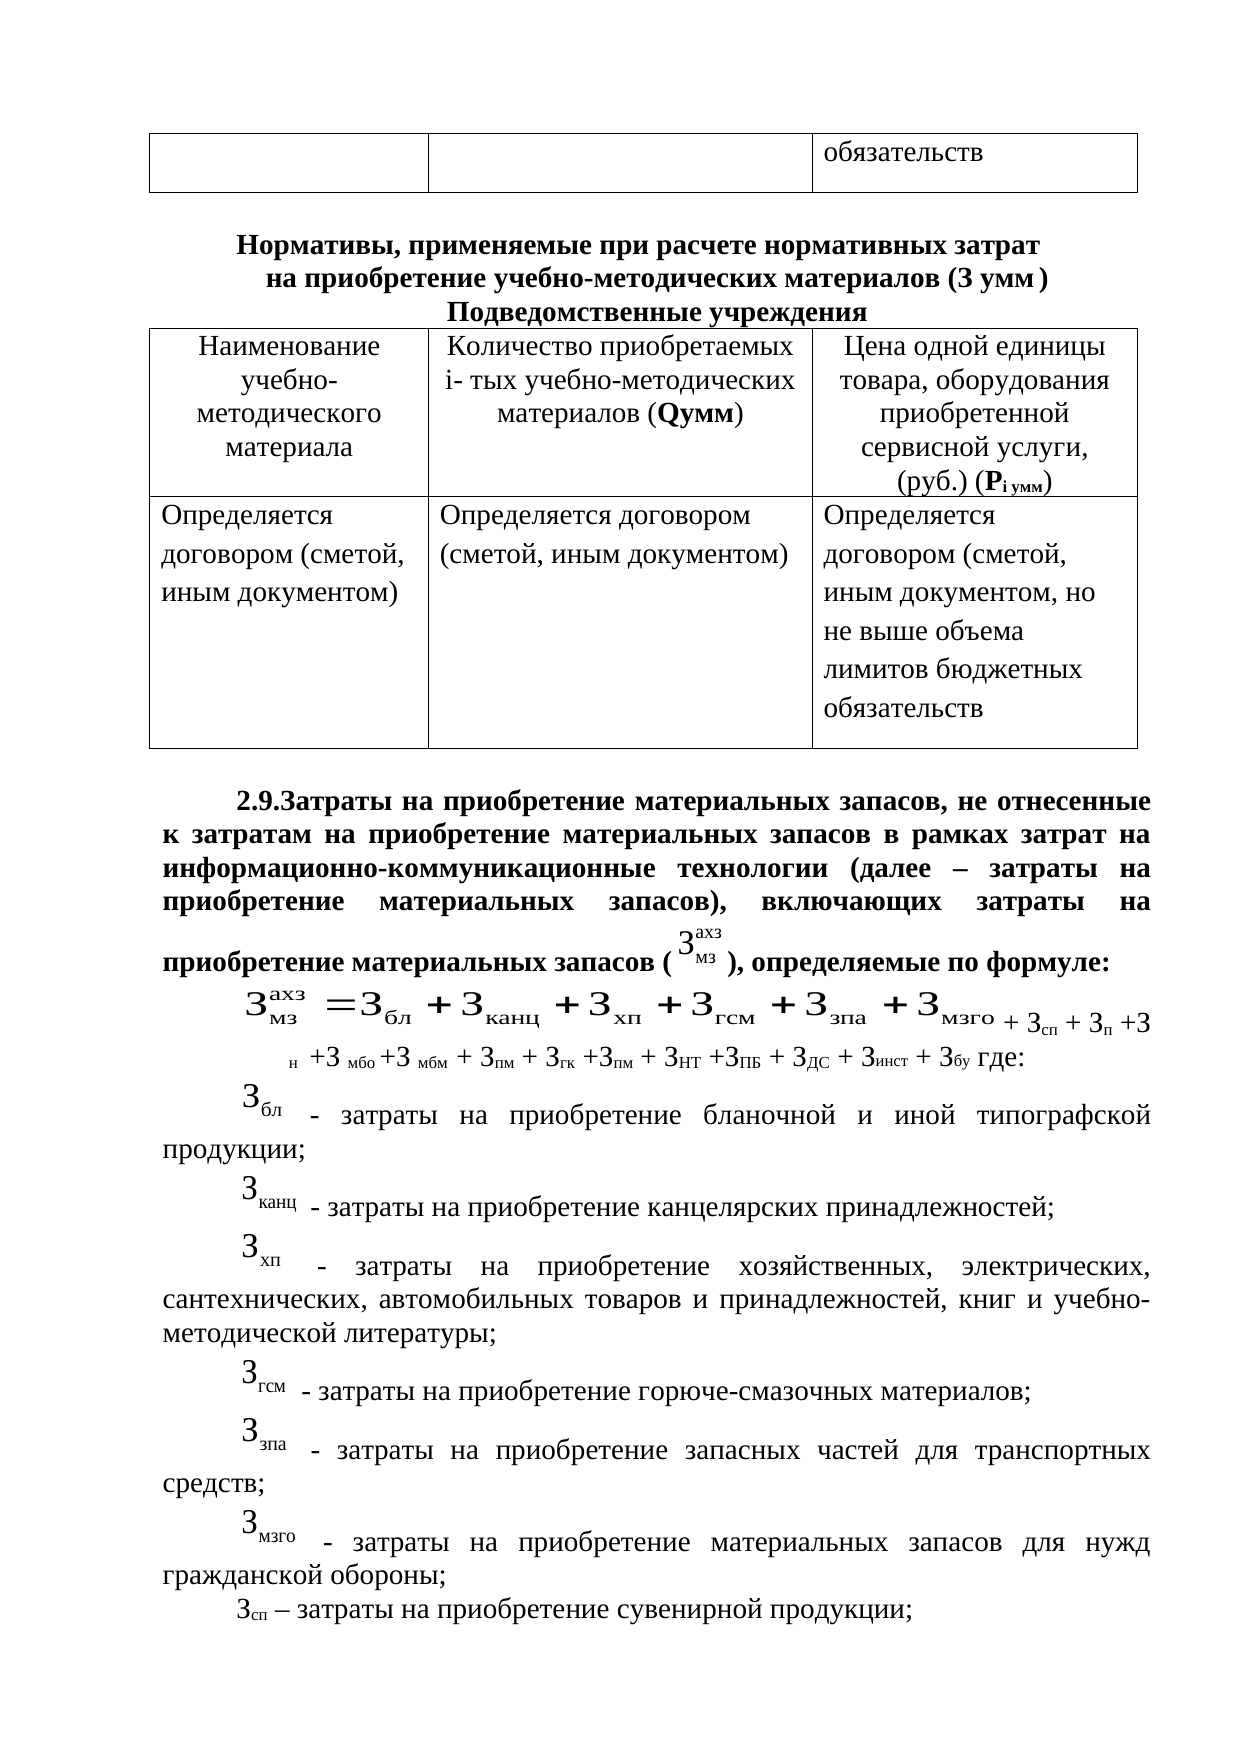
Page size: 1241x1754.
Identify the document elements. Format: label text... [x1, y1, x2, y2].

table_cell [813, 134, 1137, 192]
table_cell Определяется договором (сметой, иным документом) [429, 497, 812, 748]
table_cell Определяется договором (сметой, иным документом) [150, 497, 428, 748]
table_cell Определяется договором (сметой, иным документом, но не выше объема лимитов бюджетных обязательств [813, 497, 1137, 748]
text - затраты на приобретение запасных частей для транспортных средств; [162, 1407, 1152, 1499]
text - затраты на приобретение материальных запасов для нужд гражданской обороны; [162, 1499, 1152, 1591]
table_header Наименование учебно-методического материала [150, 329, 428, 496]
text на приобретение учебно-методических материалов (З умм ) [162, 260, 1152, 294]
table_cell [429, 134, 812, 192]
text - затраты на приобретение хозяйственных, электрических, сантехнических, автомобильных товаров и принадлежностей, книг и учебно-методической литературы; [162, 1223, 1152, 1348]
text Зсп – затраты на приобретение сувенирной продукции; [162, 1591, 1152, 1624]
text 2.9.Затраты на приобретение материальных запасов, не отнесенные к затратам на приобретение материальных запасов в рамках затрат на информационно-коммуникационные технологии (далее – затраты на приобретение материальных запасов), включающих затраты на приобретение материальных запасов (), определяемые по формуле: [162, 783, 1152, 978]
table_header Количество приобретаемых i- тых учебно-методических материалов (Qумм) [429, 329, 812, 496]
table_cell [150, 134, 428, 192]
text Подведомственные учреждения [162, 294, 1152, 327]
text Нормативы, применяемые при расчете нормативных затрат [162, 227, 1152, 260]
text + Зсп + Зп +З н +З мбо +З мбм + Зпм + Згк +Зпм + ЗНТ +ЗПБ + ЗДС + Зинст + Збу где: [162, 978, 1152, 1072]
text - затраты на приобретение горюче-смазочных материалов; [162, 1348, 1152, 1407]
table_header Цена одной единицы товара, оборудования приобретенной сервисной услуги, (руб.) (Рi умм) [813, 329, 1137, 496]
text - затраты на приобретение бланочной и иной типографской продукции; [162, 1072, 1152, 1164]
text - затраты на приобретение канцелярских принадлежностей; [162, 1164, 1152, 1223]
